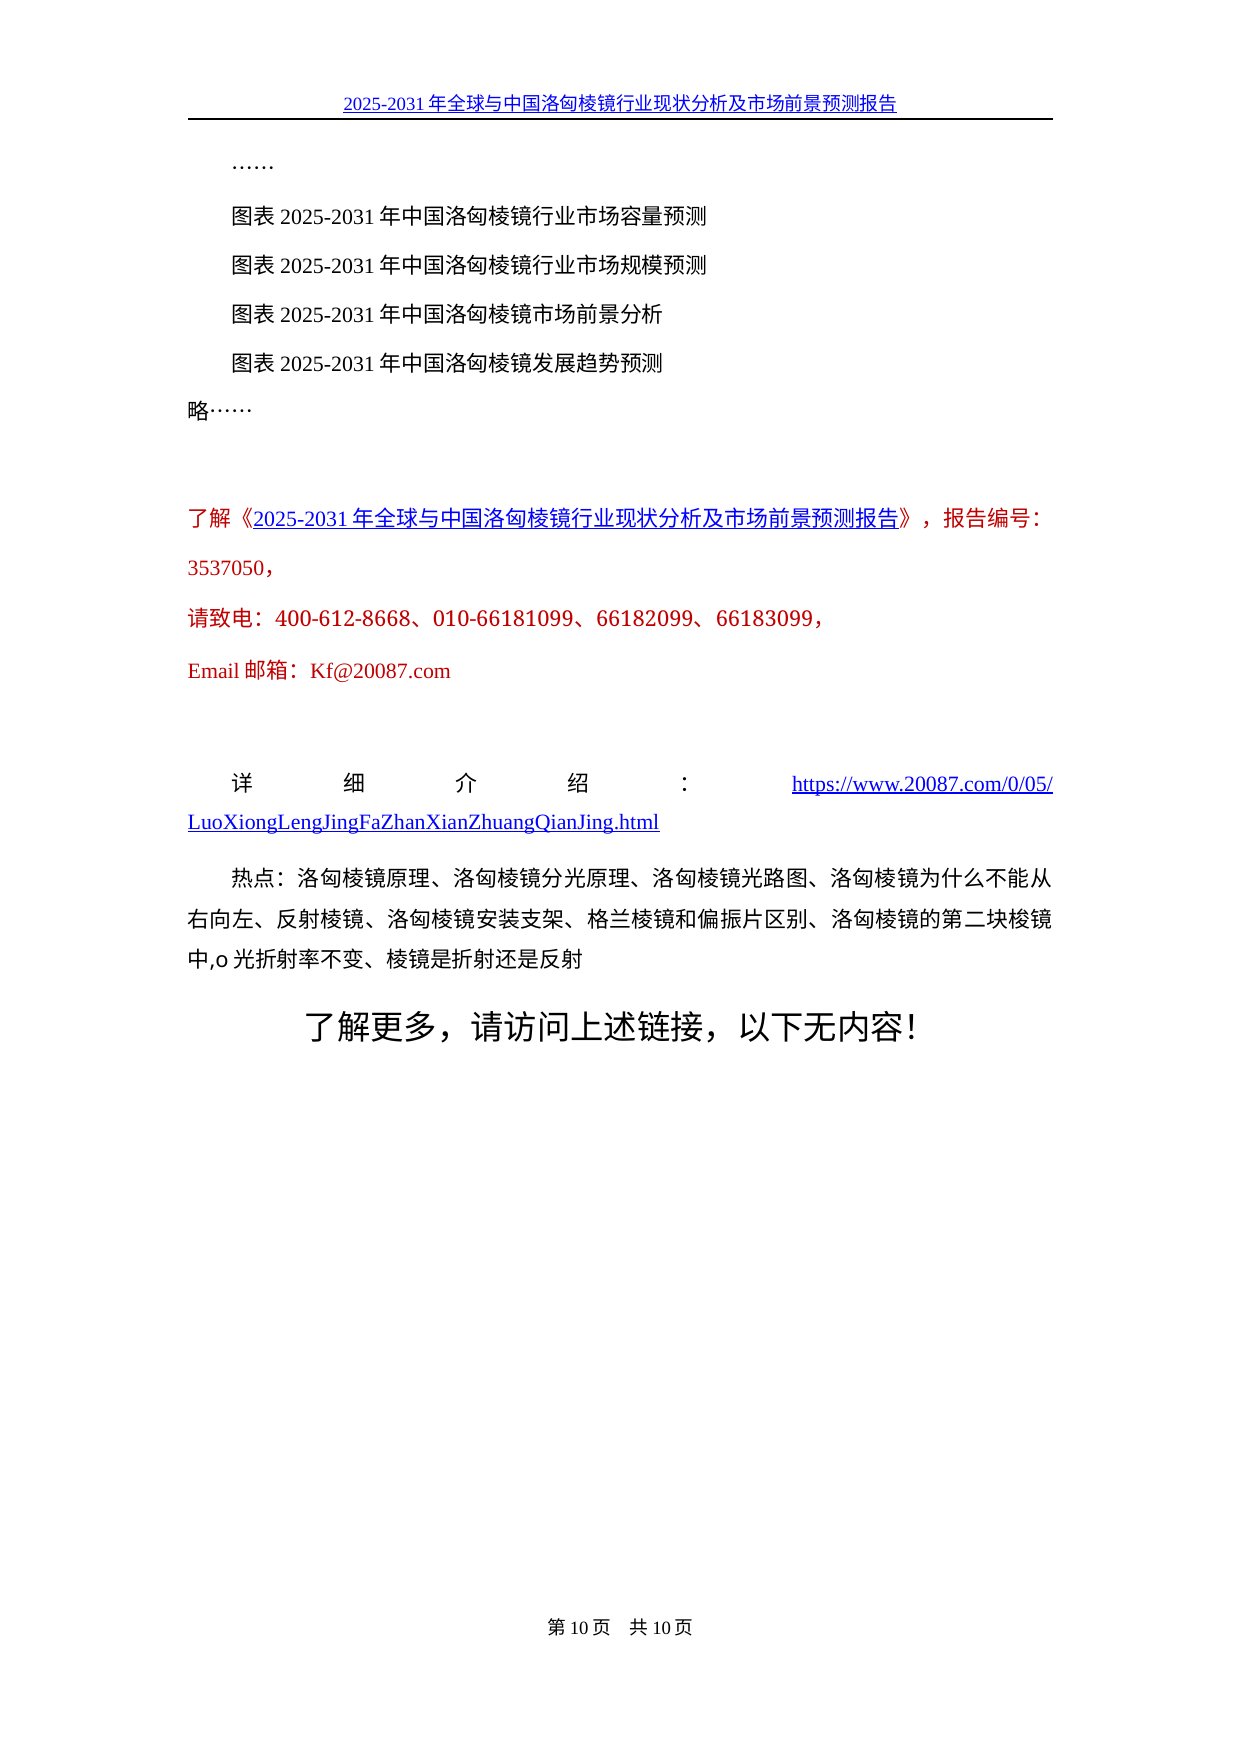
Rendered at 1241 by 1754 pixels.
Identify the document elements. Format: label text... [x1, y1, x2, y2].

title 了解更多，请访问上述链接，以下无内容！ [187, 992, 1053, 1057]
text 详细介绍：https://www.20087.com/0/05/LuoXiongLengJingFaZhanXianZhuangQianJing.html [187, 765, 1053, 838]
text Email邮箱：Kf@20087.com [187, 652, 1053, 685]
text 请致电：400-612-8668、010-66181099、66182099、66183099， [187, 601, 1053, 633]
text 热点：洛匈棱镜原理、洛匈棱镜分光原理、洛匈棱镜光路图、洛匈棱镜为什么不能从右向左、反射棱镜、洛匈棱镜安装支架、格兰棱镜和偏振片区别、洛匈棱镜的第二块梭镜中,o光折射率不变、棱镜是折射还是反射 [187, 861, 1053, 974]
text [187, 150, 1053, 426]
text 了解《2025-2031年全球与中国洛匈棱镜行业现状分析及市场前景预测报告》，报告编号：3537050， [187, 500, 1053, 582]
